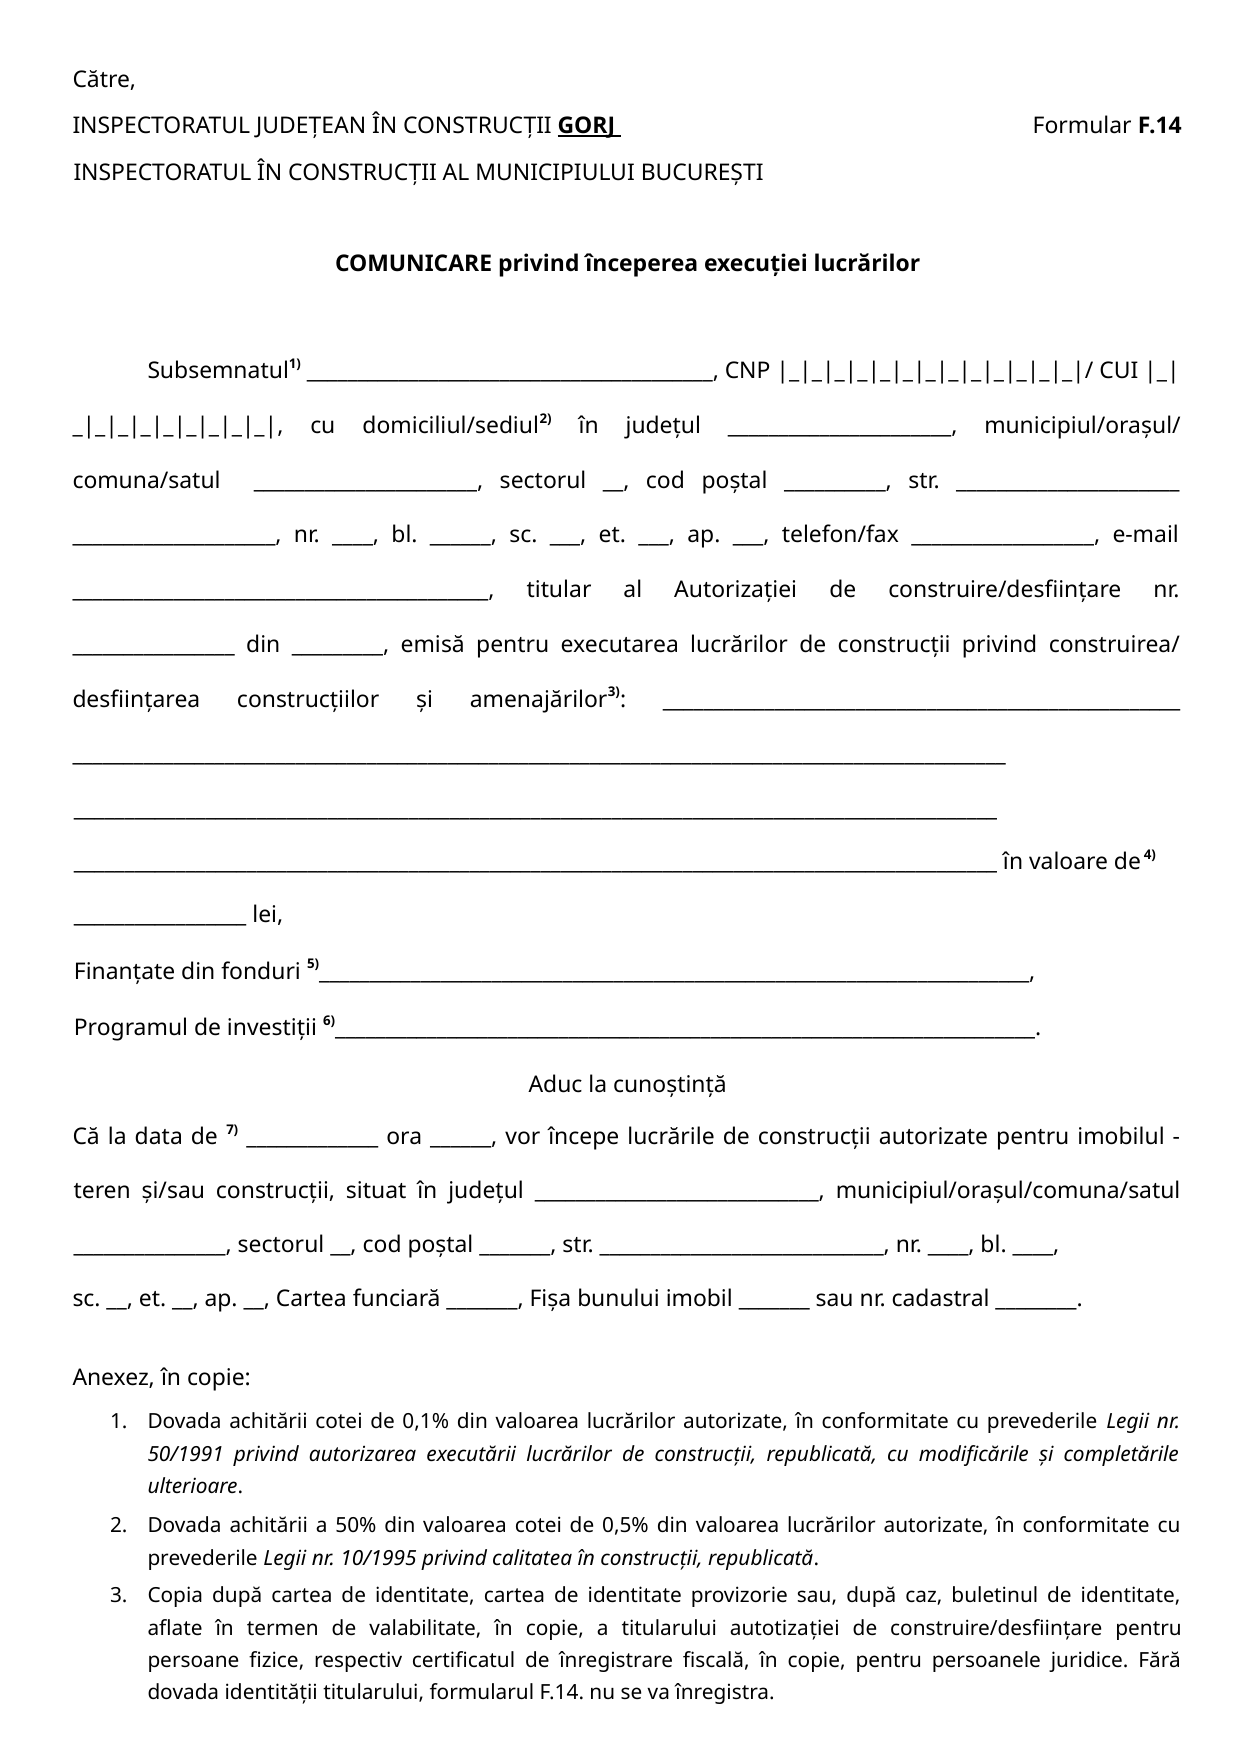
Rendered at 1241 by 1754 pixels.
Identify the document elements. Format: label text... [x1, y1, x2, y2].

list Copia după cartea de identitate, cartea de identitate provizorie sau, după caz, buletinul de identitate, aflate în termen de valabilitate, în copie, a titularului autotizației de construire/desființare pentru persoane fizice, respectiv certificatul de înregistrare fiscală, în copie, pentru persoanele juridice. Fără dovada identității titularului, formularul F.14. nu se va înregistra. [110, 1580, 1182, 1706]
text Programul de investiții 6)_____________________________________________________________________. [74, 1011, 1170, 1042]
text Către, [72, 62, 1182, 94]
text COMUNICARE privind începerea execuţiei lucrărilor [74, 247, 1181, 279]
list Dovada achitării cotei de 0,1% din valoarea lucrărilor autorizate, în conformitate cu prevederile Legii nr. 50/1991 privind autorizarea executării lucrărilor de construcţii, republicată, cu modificările şi completările ulterioare. [110, 1407, 1182, 1500]
text INSPECTORATUL JUDEȚEAN ÎN CONSTRUCŢII GORJ Formular F.14 INSPECTORATUL ÎN CONSTRUCŢII AL MUNICIPIULUI BUCUREȘTI [72, 109, 1182, 187]
text Că la data de 7) _____________ ora ______, vor începe lucrările de construcţii autorizate pentru imobilul - teren şi/sau construcţii, situat în judeţul ____________________________, municipiul/oraşul/comuna/satul _______________, sectorul __, cod poştal _______, str. ____________________________, nr. ____, bl. ____, [72, 1120, 1182, 1259]
text sc. __, et. __, ap. __, Cartea funciară _______, Fişa bunului imobil _______ sau nr. cadastral ________. [72, 1282, 1182, 1313]
list Dovada achitării a 50% din valoarea cotei de 0,5% din valoarea lucrărilor autorizate, în conformitate cu prevederile Legii nr. 10/1995 privind calitatea în construcții, republicată. [110, 1510, 1182, 1571]
text ___________________________________________________________________________________________ ___________________________________________________________________________________________ în valoare de4) _________________ lei, [74, 792, 1170, 929]
text Anexez, în copie: [72, 1361, 1182, 1392]
text Subsemnatul1) ________________________________________, CNP |_|_|_|_|_|_|_|_|_|_|_|_|_|/ CUI |_|_|_|_|_|_|_|_|_|_|, cu domiciliul/sediul2) în judeţul ______________________, municipiul/oraşul/ comuna/satul ______________________, sectorul __, cod poştal __________, str. ______________________ ____________________, nr. ____, bl. ______, sc. ___, et. ___, ap. ___, telefon/fax __________________, e-mail _________________________________________, titular al Autorizaţiei de construire/desfiinţare nr. ________________ din _________, emisă pentru executarea lucrărilor de construcţii privind construirea/ desfiinţarea construcţiilor şi amenajărilor3): ___________________________________________________ ____________________________________________________________________________________________ [72, 354, 1182, 768]
text Finanțate din fonduri 5)______________________________________________________________________, [74, 955, 1170, 986]
text Aduc la cunoștință [74, 1068, 1181, 1099]
